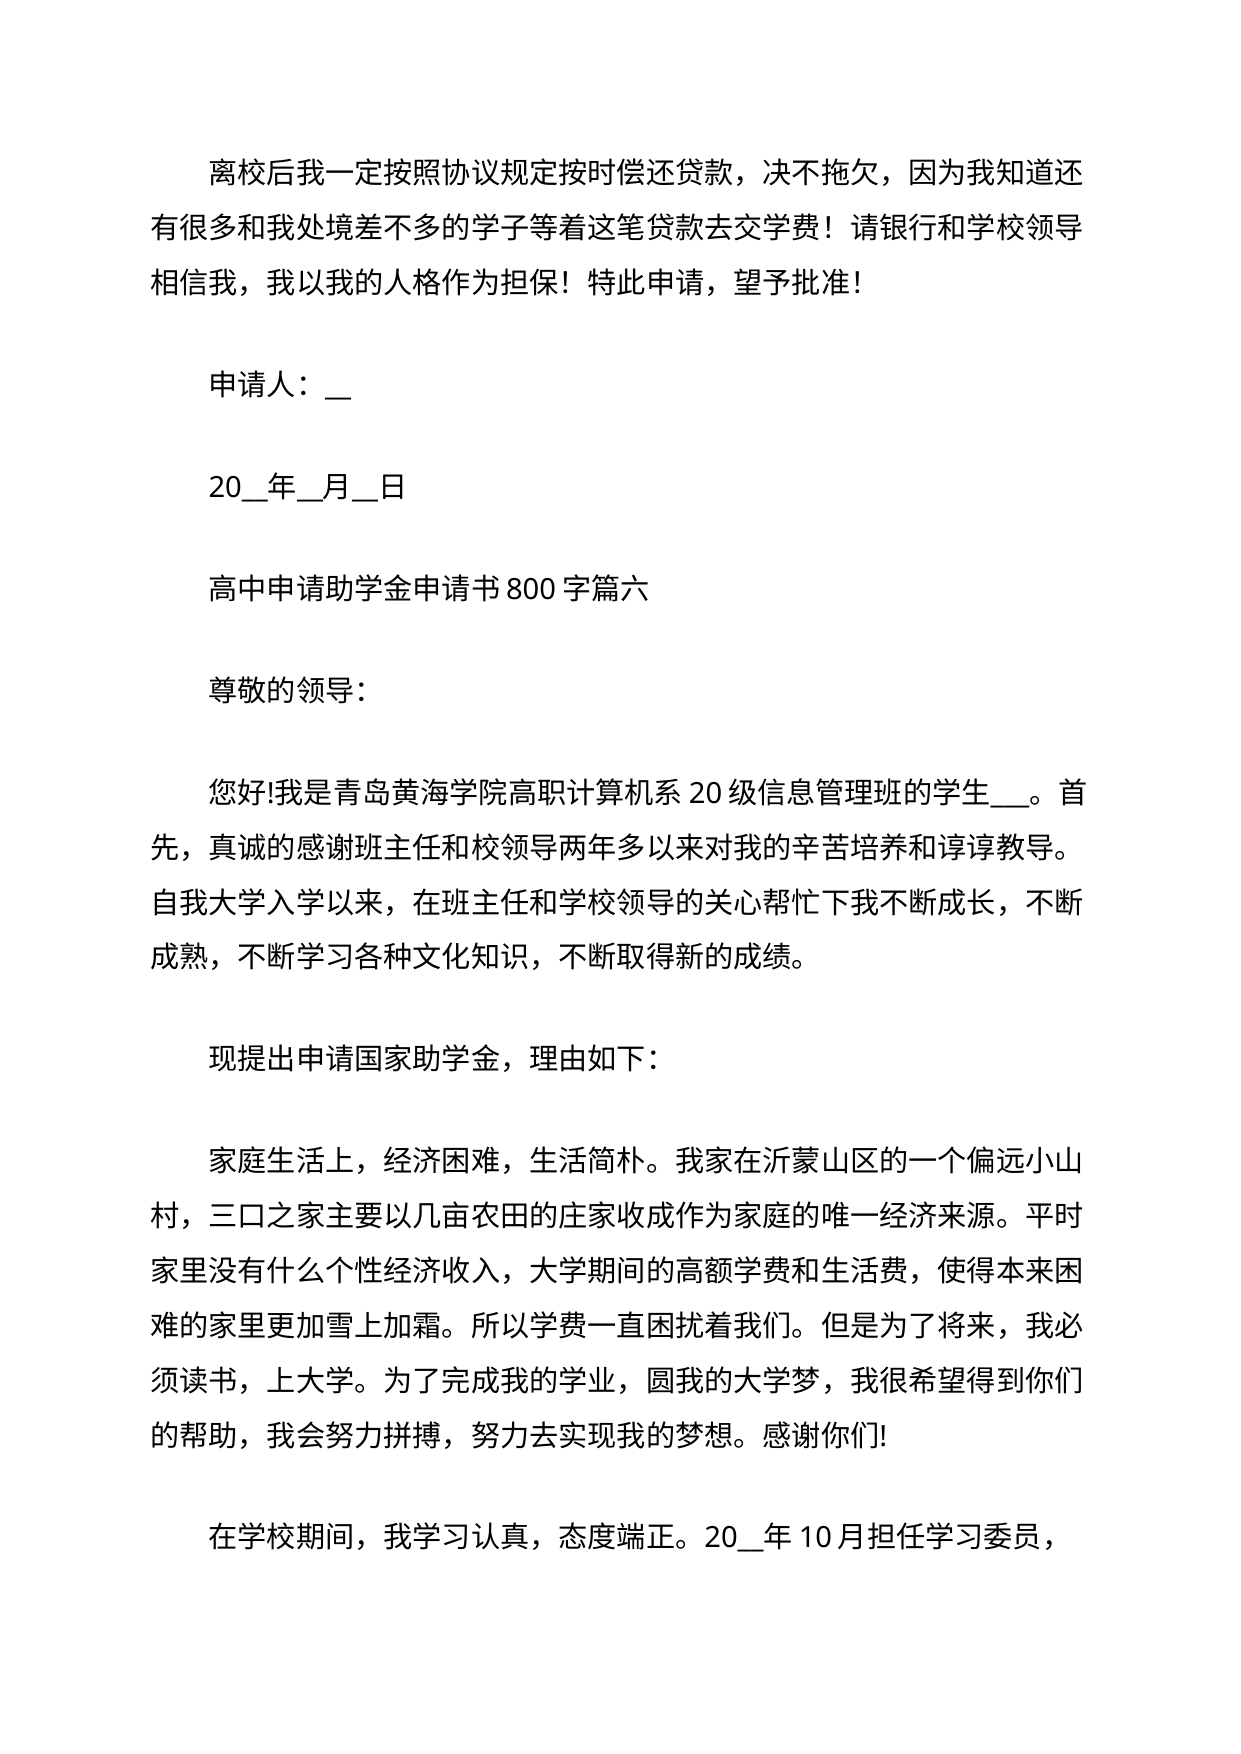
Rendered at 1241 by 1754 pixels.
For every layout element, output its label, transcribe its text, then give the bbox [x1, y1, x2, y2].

text 家庭生活上，经济困难，生活简朴。我家在沂蒙山区的一个偏远小山村，三口之家主要以几亩农田的庄家收成作为家庭的唯一经济来源。平时家里没有什么个性经济收入，大学期间的高额学费和生活费，使得本来困难的家里更加雪上加霜。所以学费一直困扰着我们。但是为了将来，我必须读书，上大学。为了完成我的学业，圆我的大学梦，我很希望得到你们的帮助，我会努力拼搏，努力去实现我的梦想。感谢你们! [150, 1138, 1090, 1454]
text 您好!我是青岛黄海学院高职计算机系20级信息管理班的学生___。首先，真诚的感谢班主任和校领导两年多以来对我的辛苦培养和谆谆教导。自我大学入学以来，在班主任和学校领导的关心帮忙下我不断成长，不断成熟，不断学习各种文化知识，不断取得新的成绩。 [150, 769, 1090, 976]
text 申请人：__ [150, 362, 1090, 404]
text 离校后我一定按照协议规定按时偿还贷款，决不拖欠，因为我知道还有很多和我处境差不多的学子等着这笔贷款去交学费！请银行和学校领导相信我，我以我的人格作为担保！特此申请，望予批准！ [150, 150, 1090, 302]
text 现提出申请国家助学金，理由如下： [150, 1036, 1090, 1078]
text 尊敬的领导： [150, 667, 1090, 710]
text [150, 1514, 1090, 1556]
text 20__年__月__日 [150, 463, 1090, 506]
text 高中申请助学金申请书800字篇六 [150, 566, 1090, 608]
